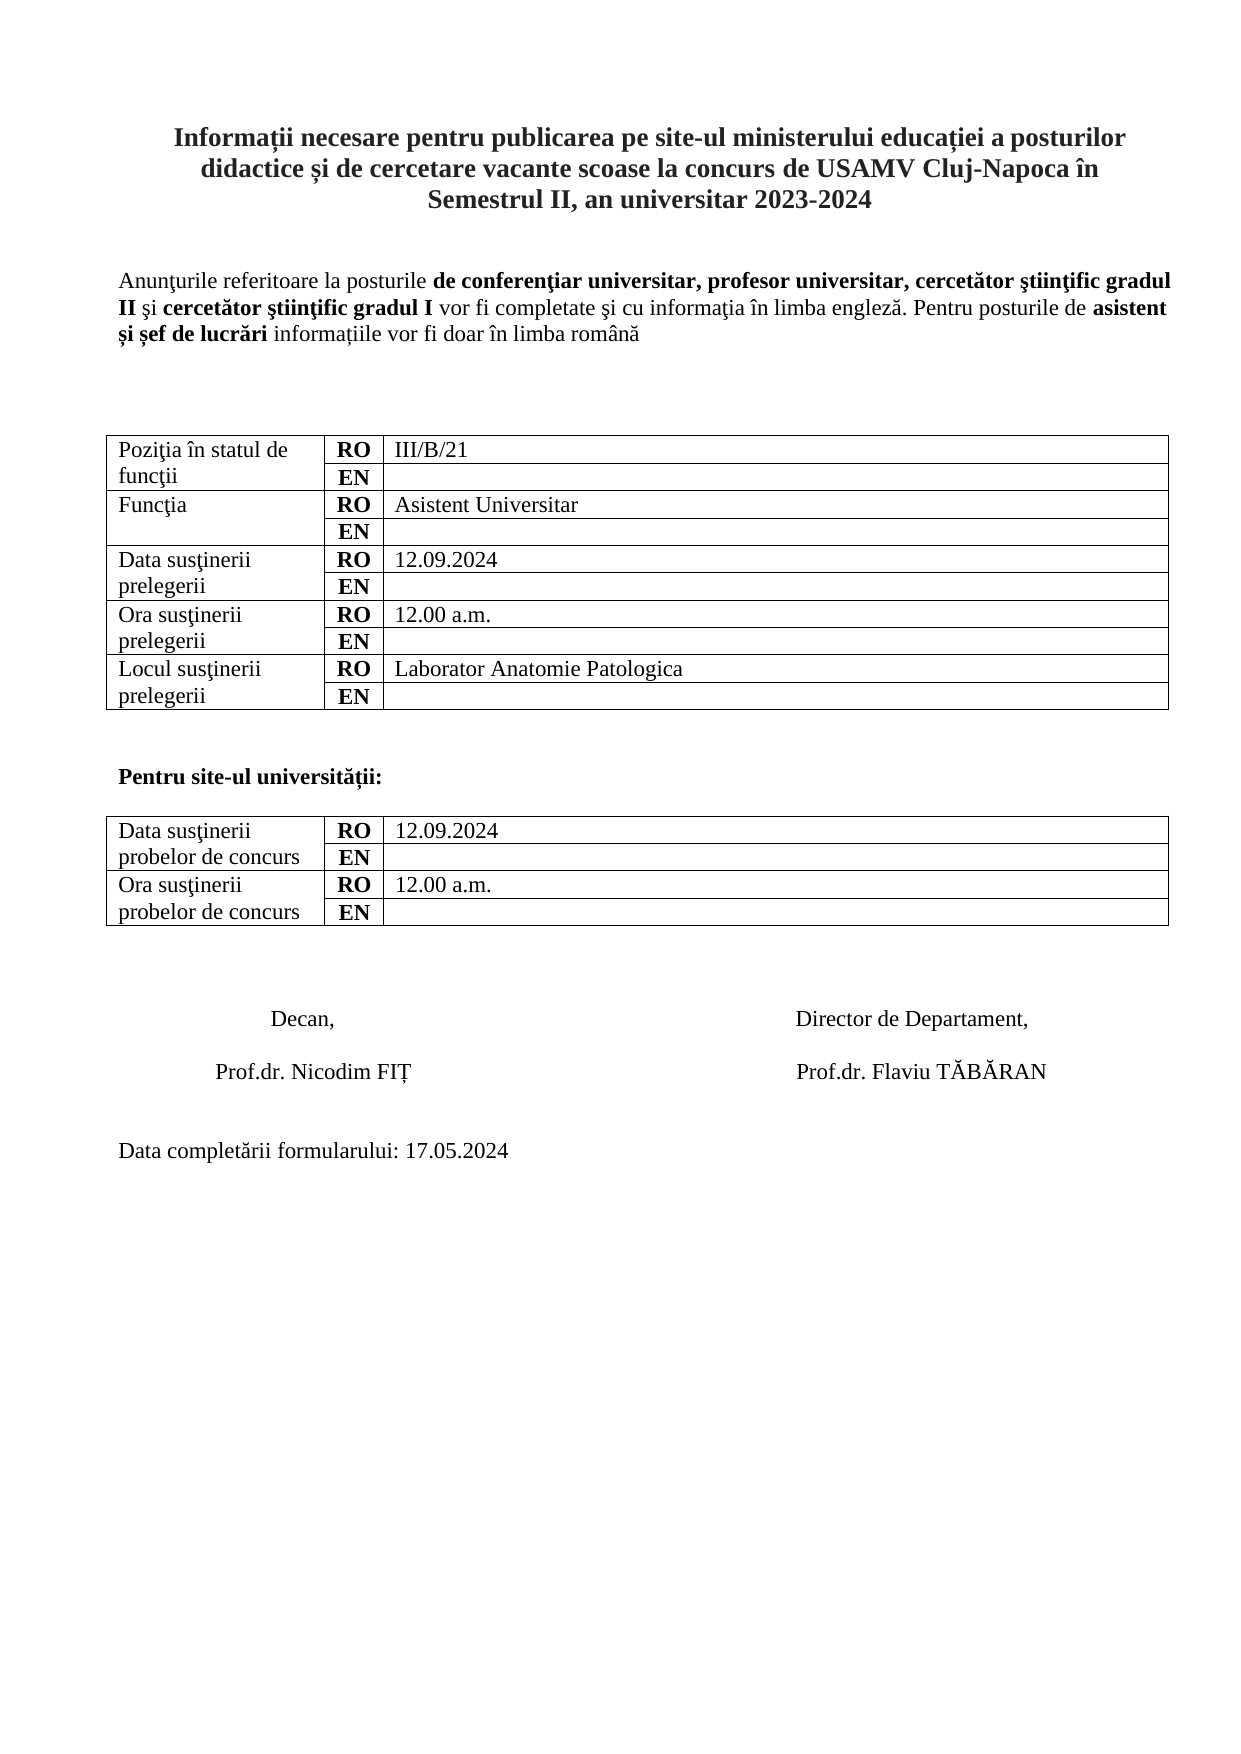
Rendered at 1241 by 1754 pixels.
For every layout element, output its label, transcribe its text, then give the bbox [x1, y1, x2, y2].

table_header Poziţia în statul de funcţii [107, 436, 324, 490]
table_cell RO [325, 655, 383, 682]
table_cell [384, 899, 395, 925]
text Prof.dr. Nicodim FIȚ Prof.dr. Flaviu TĂBĂRAN [118, 1058, 1181, 1084]
table_cell [384, 573, 1168, 599]
text Informații necesare pentru publicarea pe site-ul ministerului educației a posturilor didactice și de cercetare vacante scoase la concurs de USAMV Cluj-Napoca în [118, 121, 1181, 184]
table_cell Ora susţinerii probelor de concurs [107, 871, 324, 925]
table_cell 12.09.2024 [384, 546, 1168, 572]
table_cell RO [325, 601, 383, 627]
table_cell Laborator Anatomie Patologica [384, 655, 1168, 682]
text Data completării formularului: 17.05.2024 [118, 1137, 1181, 1163]
table_cell RO [325, 546, 383, 572]
table_cell Ora susţinerii prelegerii [107, 601, 324, 654]
table_cell EN [325, 628, 383, 654]
table_cell Funcţia [107, 491, 324, 545]
text Decan, Director de Departament, [118, 1005, 1181, 1032]
table_cell [384, 628, 1168, 654]
table_header RO [325, 436, 383, 463]
table_header Data susţinerii probelor de concurs [107, 817, 324, 870]
table_cell EN [325, 683, 383, 709]
table_cell Locul susţinerii prelegerii [107, 655, 324, 709]
table_cell [1158, 844, 1168, 870]
table_cell [384, 519, 1168, 545]
table_cell [1158, 899, 1168, 925]
table_cell [384, 464, 1168, 490]
text Anunţurile referitoare la posturile de conferenţiar universitar, profesor universitar, cercetător ştiinţific gradul II şi cercetător ştiinţific gradul I vor fi completate şi cu informaţia în limba engleză. Pentru posturile de asistent și șef de lucrări informațiile vor fi doar în limba română [118, 267, 1181, 347]
table_cell EN [325, 464, 383, 490]
table_cell [384, 844, 395, 870]
text Semestrul II, an universitar 2023-2024 [118, 184, 1181, 215]
table_header III/B/21 [384, 436, 1168, 463]
table_cell EN [325, 519, 383, 545]
table_cell EN [325, 573, 383, 599]
table_cell Asistent Universitar [384, 491, 1168, 517]
table_cell Data susţinerii prelegerii [107, 546, 324, 599]
table_cell 12.00 a.m. [384, 601, 1168, 627]
table_cell [384, 683, 1168, 709]
table_cell RO [325, 491, 383, 517]
text Pentru site-ul universității: [118, 763, 1181, 789]
